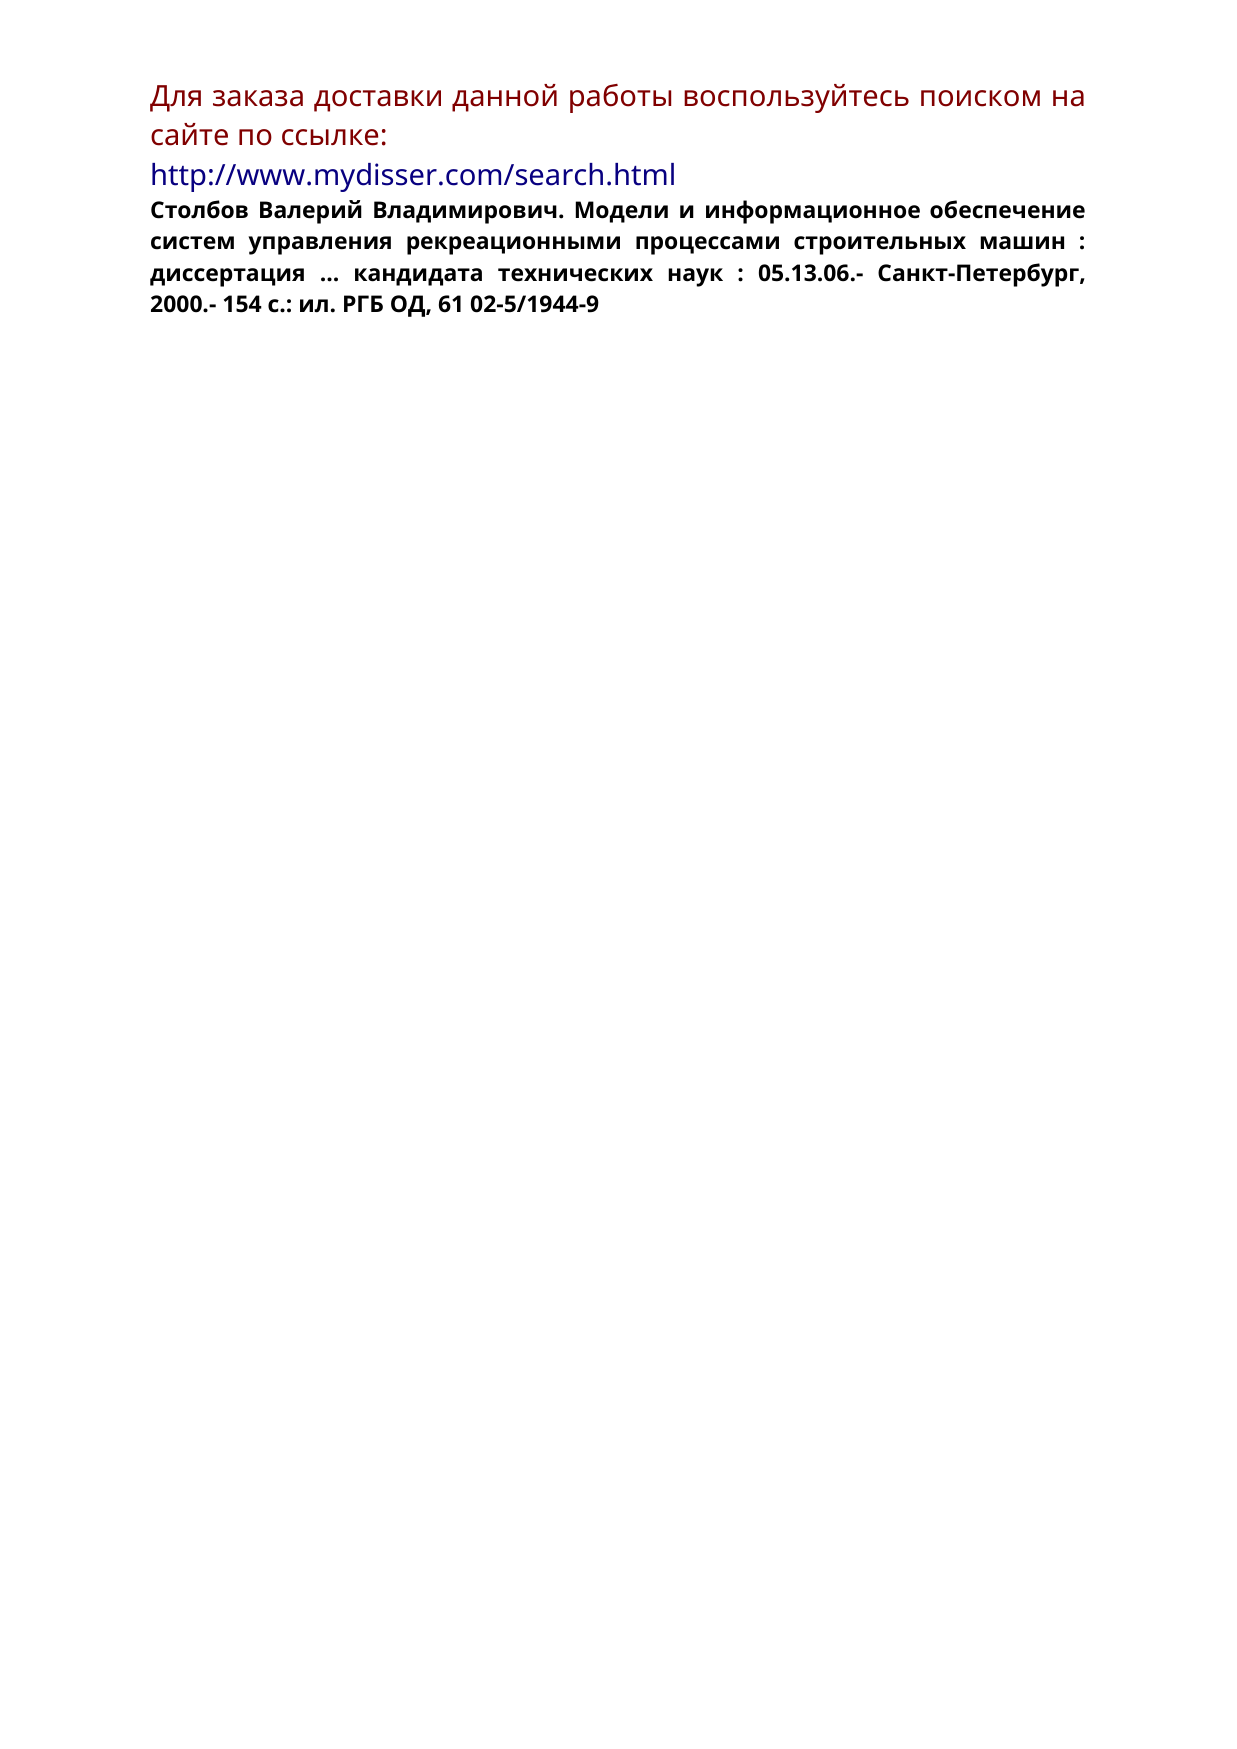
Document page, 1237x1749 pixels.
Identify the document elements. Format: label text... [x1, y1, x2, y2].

text Столбов Валерий Владимирович. Модели и информационное обеспечение систем управления рекреационными процессами строительных машин : диссертация ... кандидата технических наук : 05.13.06.- Санкт-Петербург, 2000.- 154 с.: ил. РГБ ОД, 61 02-5/1944-9 [150, 194, 1086, 319]
